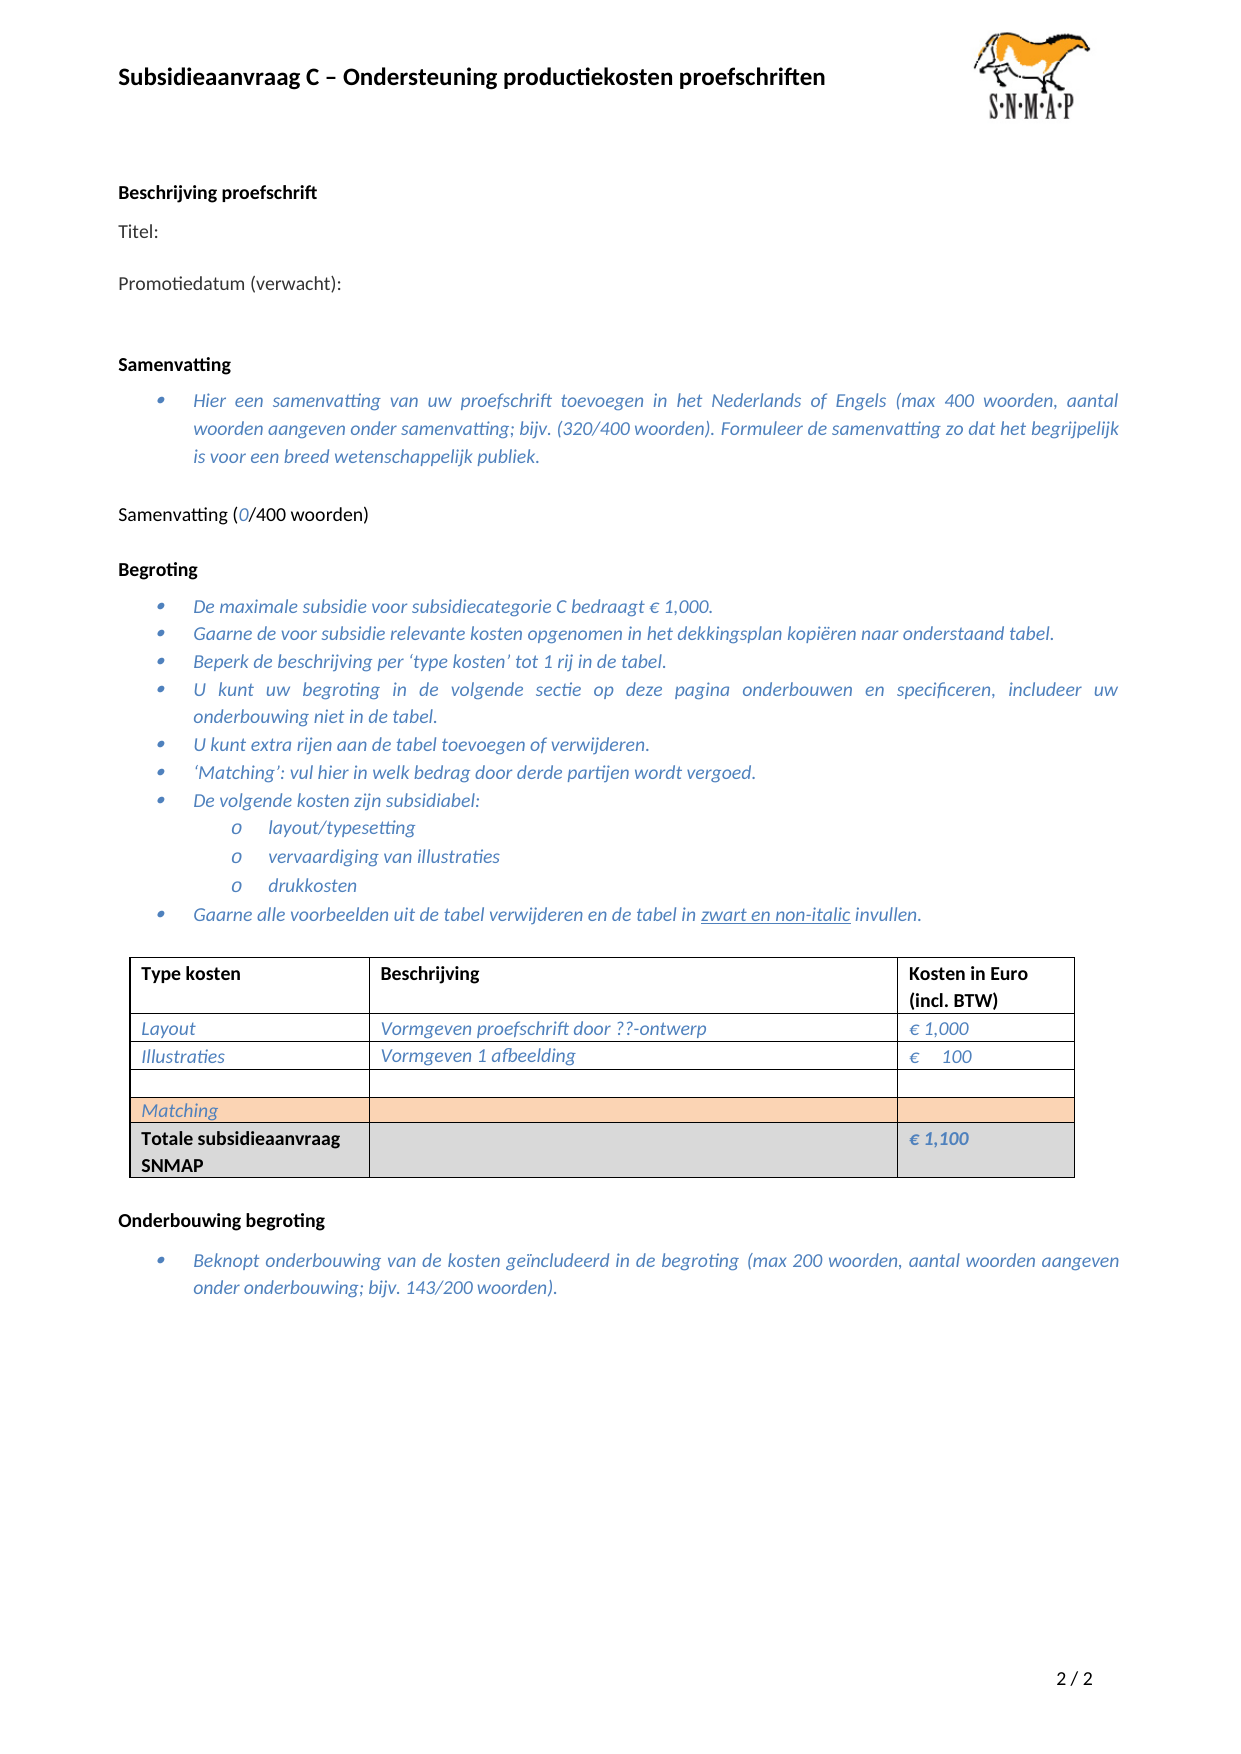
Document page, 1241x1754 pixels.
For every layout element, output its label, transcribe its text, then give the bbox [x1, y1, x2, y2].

list layout/typesetting [231, 816, 1122, 841]
table_cell [898, 1098, 1074, 1122]
list U kunt uw begroting in de volgende sectie op deze pagina onderbouwen en specificeren, includeer uw onderbouwing niet in de tabel. [156, 677, 1122, 729]
list Gaarne de voor subsidie relevante kosten opgenomen in het dekkingsplan kopiëren naar onderstaand tabel. [156, 622, 1122, 646]
table_cell € 100 [898, 1042, 1074, 1069]
table_cell [898, 1070, 1074, 1097]
text Onderbouwing begroting [118, 1205, 1122, 1232]
list drukkosten [231, 873, 1122, 899]
text Begroting [118, 554, 1122, 581]
table_cell Matching [131, 1098, 369, 1122]
list ‘Matching’: vul hier in welk bedrag door derde partijen wordt vergoed. [156, 760, 1122, 784]
text Beschrijving proefschrift [118, 177, 1122, 204]
table_cell € 1,100 [898, 1123, 1074, 1177]
list Gaarne alle voorbeelden uit de tabel verwijderen en de tabel in zwart en non-italic invullen. [156, 902, 1122, 927]
list Beperk de beschrijving per ‘type kosten’ tot 1 rij in de tabel. [156, 649, 1122, 673]
table_cell Layout [131, 1014, 369, 1041]
table_cell Illustraties [131, 1042, 369, 1069]
list U kunt extra rijen aan de tabel toevoegen of verwijderen. [156, 732, 1122, 757]
list Beknopt onderbouwing van de kosten geïncludeerd in de begroting (max 200 woorden, aantal woorden aangeven onder onderbouwing; bijv. 143/200 woorden). [156, 1245, 1122, 1299]
table_cell [370, 1123, 897, 1177]
table_cell Vormgeven proefschrift door ??-ontwerp [370, 1014, 897, 1041]
text Promotiedatum (verwacht): [118, 268, 1122, 295]
table_cell Totale subsidieaanvraag SNMAP [131, 1123, 369, 1177]
table_header Kosten in Euro (incl. BTW) [898, 958, 1074, 1012]
text Samenvatting (0/400 woorden) [118, 499, 1122, 527]
table_header Type kosten [131, 958, 369, 1012]
table_cell Vormgeven 1 afbeelding [370, 1042, 897, 1069]
list Hier een samenvatting van uw proefschrift toevoegen in het Nederlands of Engels (max 400 woorden, aantal woorden aangeven onder samenvatting; bijv. (320/400 woorden). Formuleer de samenvatting zo dat het begrijpelijk is voor een breed wetenschappelijk publiek. [156, 389, 1122, 468]
table_header Beschrijving [370, 958, 897, 1012]
list De maximale subsidie voor subsidiecategorie C bedraagt € 1,000. [156, 594, 1122, 618]
list De volgende kosten zijn subsidiabel: [156, 788, 1122, 812]
table_cell [370, 1098, 897, 1122]
text Samenvatting [118, 349, 1122, 376]
table_cell € 1,000 [898, 1014, 1074, 1041]
list vervaardiging van illustraties [231, 844, 1122, 870]
text Titel: [118, 217, 1122, 244]
table_cell [131, 1070, 369, 1097]
table_cell [370, 1070, 897, 1097]
picture [954, 22, 1108, 139]
